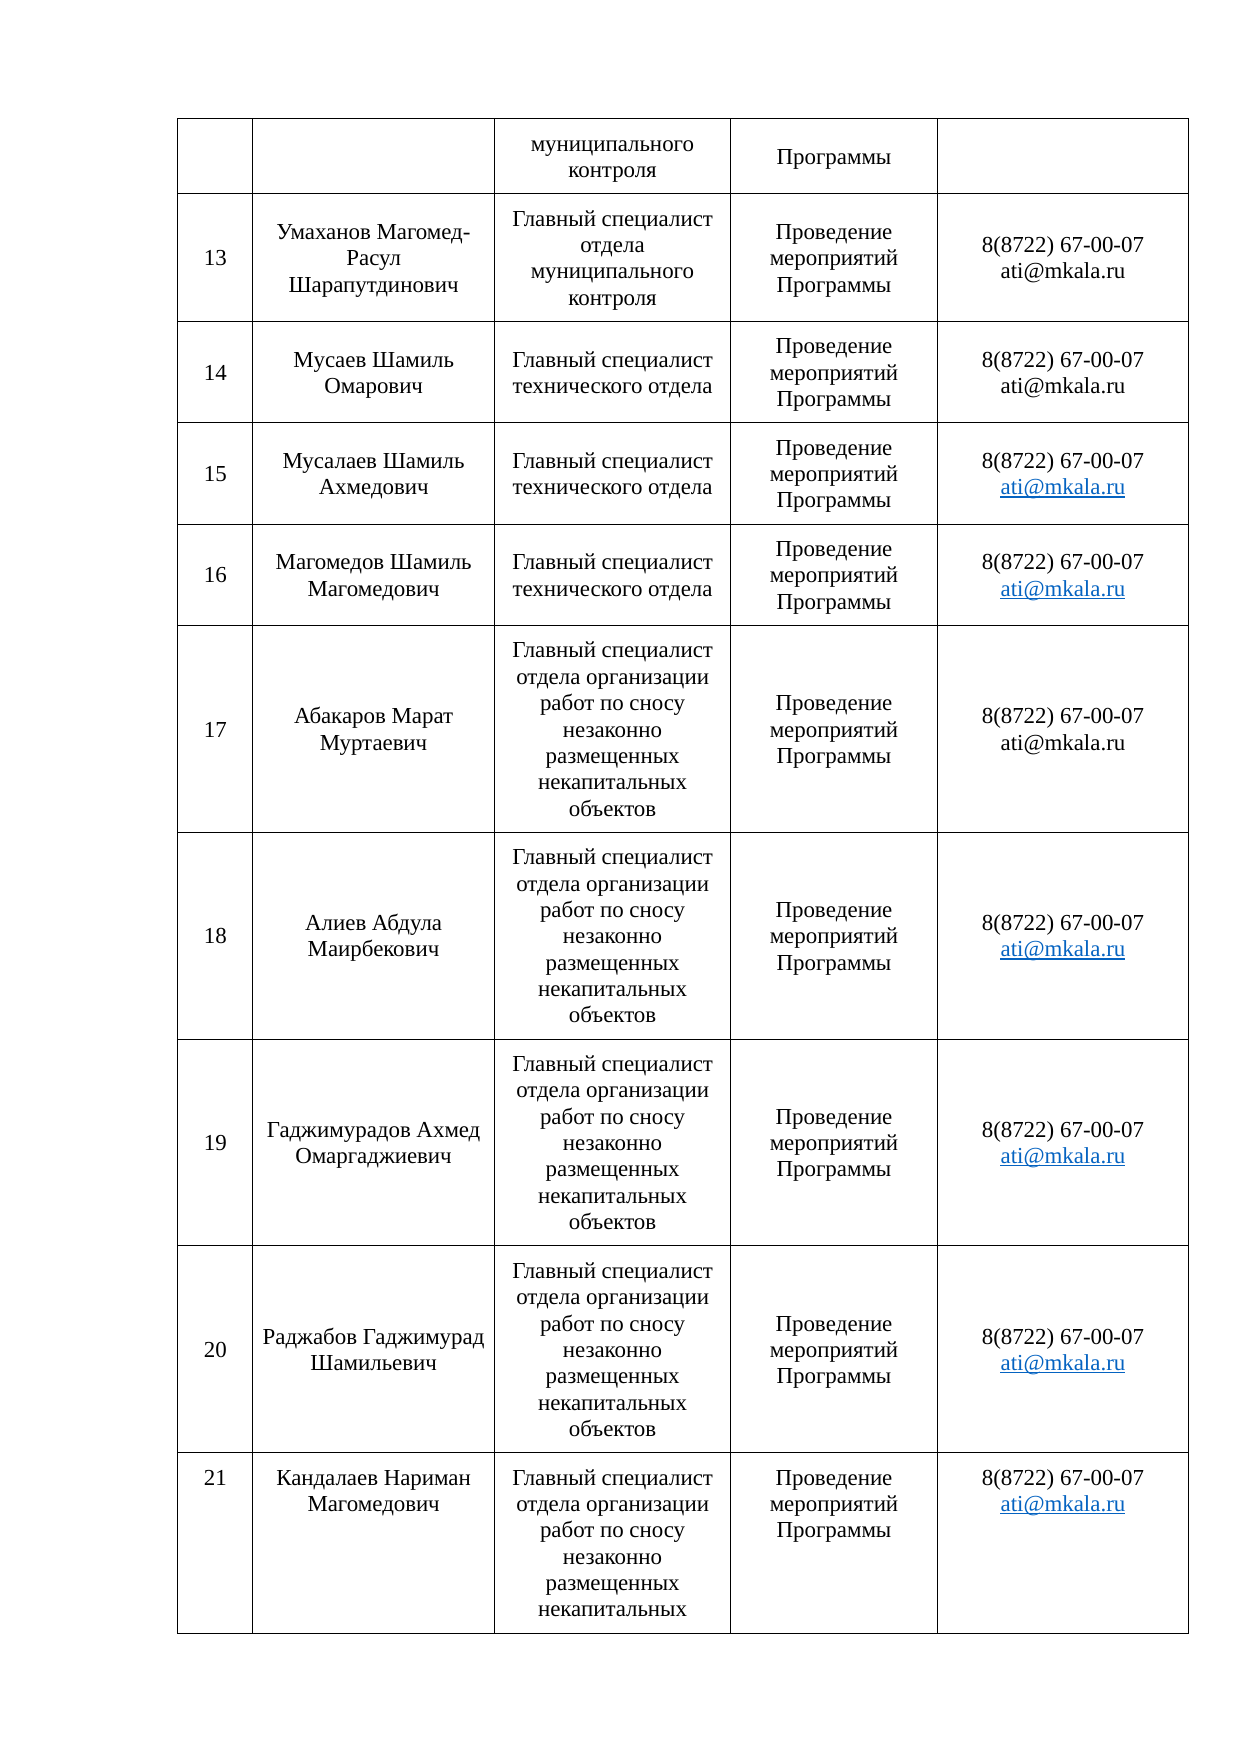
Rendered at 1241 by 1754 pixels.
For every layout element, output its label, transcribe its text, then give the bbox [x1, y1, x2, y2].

table_cell Главный специалист отдела организации работ по сносу незаконно размещенных некапитальных объектов [495, 626, 730, 832]
table_cell 19 [178, 1040, 252, 1245]
table_cell 8(8722) 67-00-07 ati@mkala.ru [938, 423, 1188, 523]
table_cell Проведение мероприятий Программы [731, 194, 937, 321]
table_cell 8(8722) 67-00-07 ati@mkala.ru [938, 833, 1188, 1038]
table_cell Главный специалист отдела организации работ по сносу незаконно размещенных некапитальных объектов [495, 1040, 730, 1245]
table_cell 8(8722) 67-00-07 ati@mkala.ru [938, 322, 1188, 422]
table_cell Абакаров Марат Муртаевич [253, 626, 494, 832]
table_cell 14 [178, 322, 252, 422]
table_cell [731, 119, 937, 193]
table_cell Проведение мероприятий Программы [731, 525, 937, 625]
table_cell 13 [178, 194, 252, 321]
table_cell Проведение мероприятий Программы [731, 322, 937, 422]
table_cell 17 [178, 626, 252, 832]
table_cell Мусалаев Шамиль Ахмедович [253, 423, 494, 523]
table_cell Главный специалист технического отдела [495, 525, 730, 625]
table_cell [253, 119, 494, 193]
table_cell 8(8722) 67-00-07 ati@mkala.ru [938, 1040, 1188, 1245]
table_cell Проведение мероприятий Программы [731, 626, 937, 832]
table_cell 20 [178, 1246, 252, 1452]
table_cell 8(8722) 67-00-07 ati@mkala.ru [938, 525, 1188, 625]
table_cell Алиев Абдула Маирбекович [253, 833, 494, 1038]
table_cell Проведение мероприятий Программы [731, 1040, 937, 1245]
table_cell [938, 1453, 1188, 1632]
table_cell Главный специалист технического отдела [495, 322, 730, 422]
table_cell Проведение мероприятий Программы [731, 833, 937, 1038]
table_cell 8(8722) 67-00-07 ati@mkala.ru [938, 1246, 1188, 1452]
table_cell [938, 119, 1188, 193]
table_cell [495, 1453, 730, 1632]
table_cell Раджабов Гаджимурад Шамильевич [253, 1246, 494, 1452]
table_cell 15 [178, 423, 252, 523]
table_cell Умаханов Магомед-Расул Шарапутдинович [253, 194, 494, 321]
table_cell 18 [178, 833, 252, 1038]
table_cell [495, 194, 730, 321]
table_cell 12 [178, 119, 252, 193]
table_cell Проведение мероприятий Программы [731, 423, 937, 523]
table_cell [253, 1453, 494, 1632]
table_cell Главный специалист отдела организации работ по сносу незаконно размещенных некапитальных объектов [495, 1246, 730, 1452]
table_cell Гаджимурадов Ахмед Омаргаджиевич [253, 1040, 494, 1245]
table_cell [731, 1453, 937, 1632]
table_cell 16 [178, 525, 252, 625]
table_cell Главный специалист отдела организации работ по сносу незаконно размещенных некапитальных объектов [495, 833, 730, 1038]
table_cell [495, 119, 730, 193]
table_cell Мусаев Шамиль Омарович [253, 322, 494, 422]
table_cell Магомедов Шамиль Магомедович [253, 525, 494, 625]
table_cell 8(8722) 67-00-07 ati@mkala.ru [938, 194, 1188, 321]
table_cell 21 [178, 1453, 252, 1632]
table_cell 8(8722) 67-00-07 ati@mkala.ru [938, 626, 1188, 832]
table_cell Проведение мероприятий Программы [731, 1246, 937, 1452]
table_cell Главный специалист технического отдела [495, 423, 730, 523]
